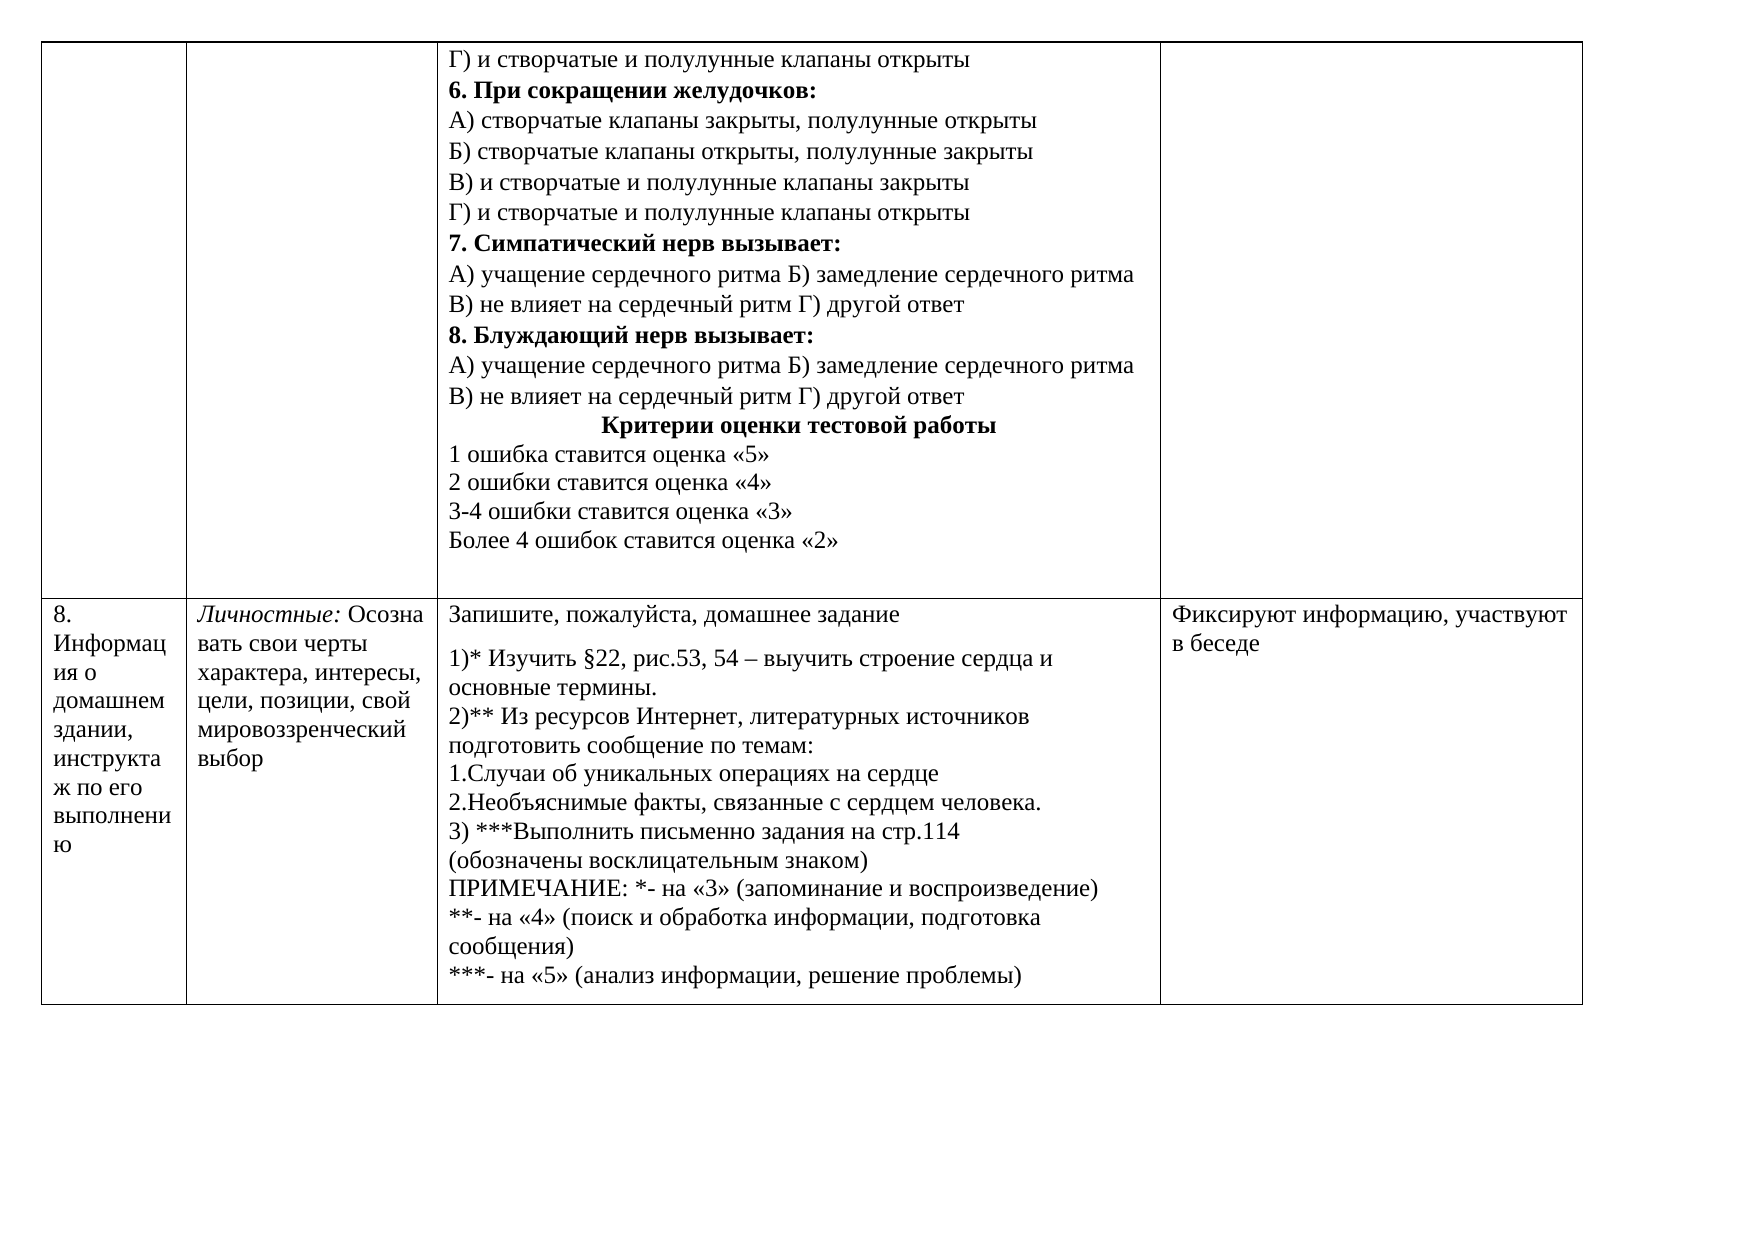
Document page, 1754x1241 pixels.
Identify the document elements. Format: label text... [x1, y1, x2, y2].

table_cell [42, 43, 186, 598]
table_cell 8. Информация о домашнем здании, инструктаж по его выполнению [42, 599, 186, 1004]
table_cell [187, 43, 437, 598]
table_cell Фиксируют информацию, участвуют в беседе [1161, 599, 1582, 1004]
table_cell Запишите, пожалуйста, домашнее задание 1)* Изучить §22, рис.53, 54 – выучить строение сердца и основные термины. 2)** Из ресурсов Интернет, литературных источников подготовить сообщение по темам: 1.Случаи об уникальных операциях на сердце 2.Необъяснимые факты, связанные с сердцем человека. 3) ***Выполнить письменно задания на стр.114 (обозначены восклицательным знаком) ПРИМЕЧАНИЕ: *- на «3» (запоминание и воспроизведение) **- на «4» (поиск и обработка информации, подготовка сообщения) ***- на «5» (анализ информации, решение проблемы) [438, 599, 1160, 1004]
table_cell Личностные: Осознавать свои черты характера, интересы, цели, позиции, свой мировоззренческий выбор [187, 599, 437, 1004]
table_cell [1161, 43, 1582, 598]
